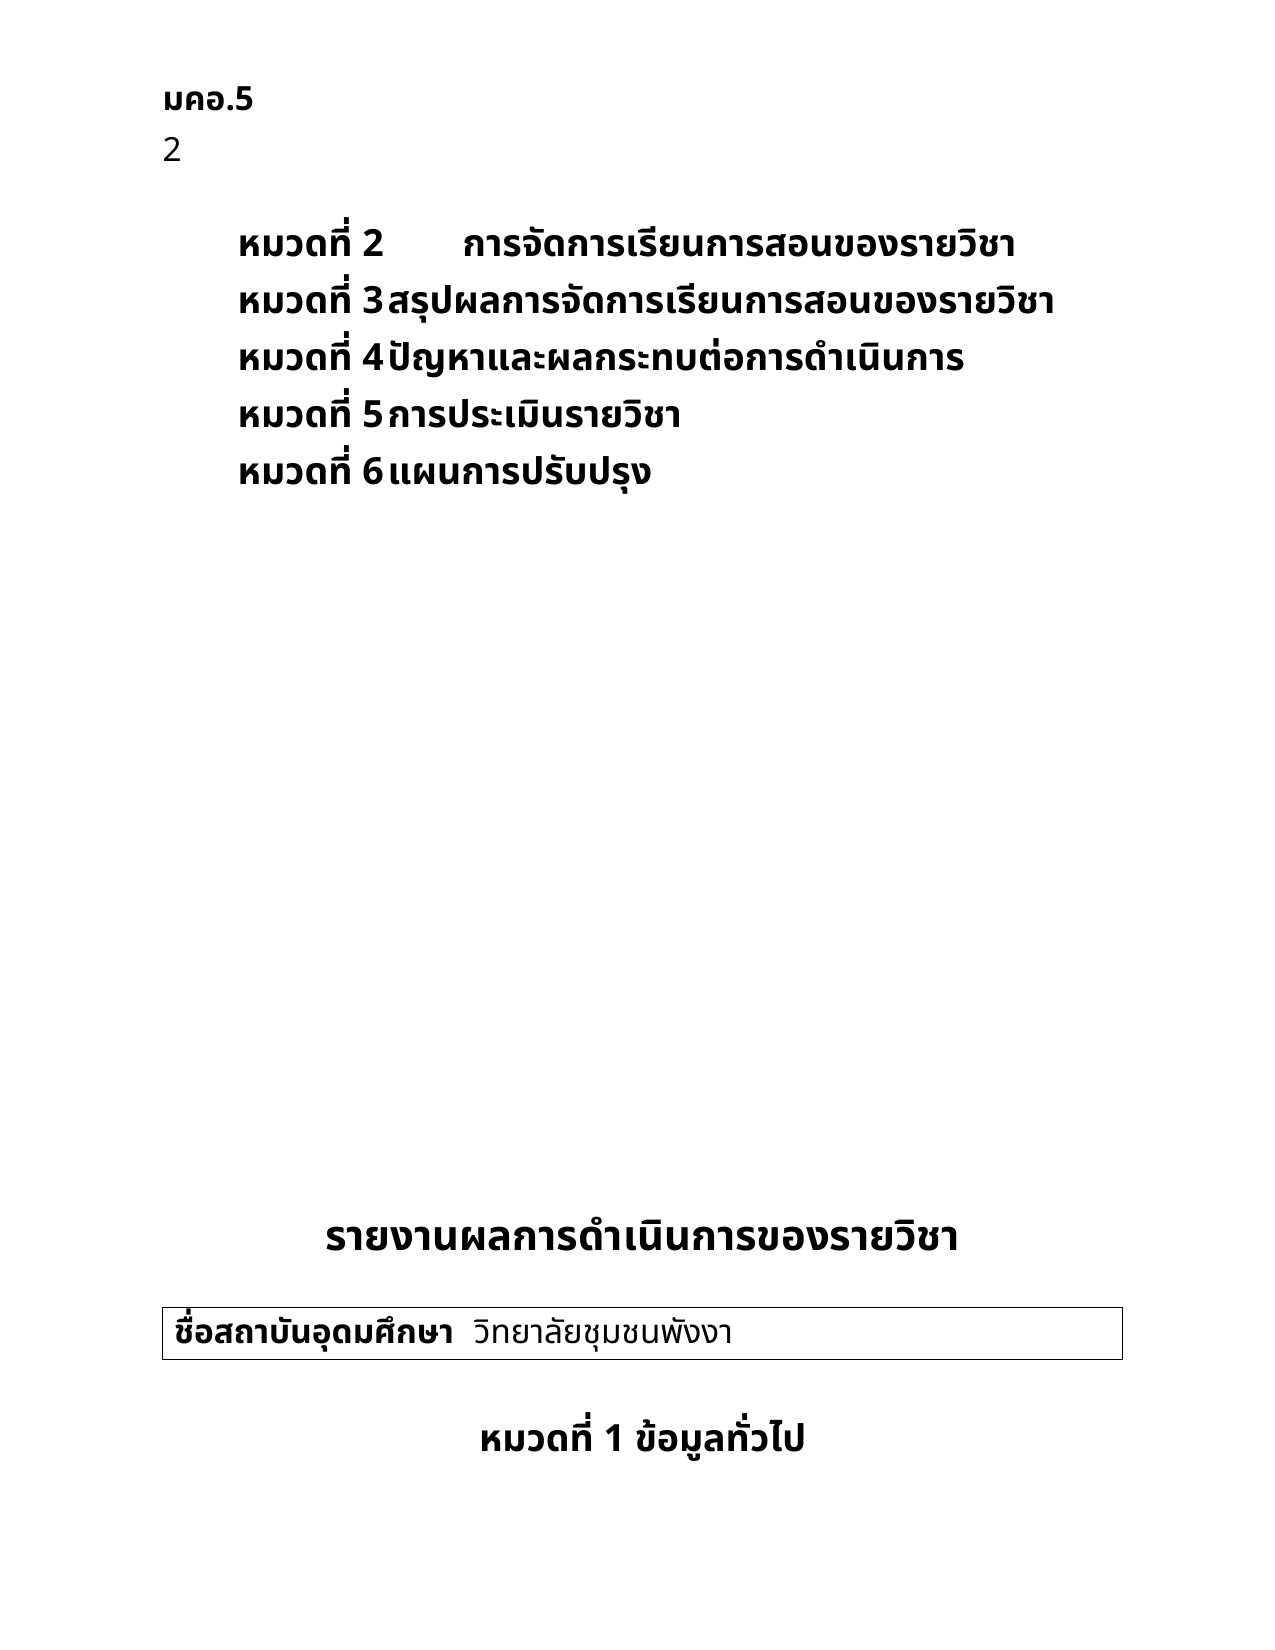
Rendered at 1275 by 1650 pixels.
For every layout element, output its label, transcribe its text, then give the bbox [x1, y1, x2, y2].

text หมวดที่ 4 ปัญหาและผลกระทบต่อการดำเนินการ [162, 330, 1122, 387]
text หมวดที่ 5 การประเมินรายวิชา [162, 387, 1122, 444]
text หมวดที่ 2 การจัดการเรียนการสอนของรายวิชา [162, 216, 1122, 273]
text หมวดที่ 3 สรุปผลการจัดการเรียนการสอนของรายวิชา [162, 273, 1122, 330]
text หมวดที่ 1 ข้อมูลทั่วไป [162, 1411, 1122, 1468]
text หมวดที่ 6 แผนการปรับปรุง [162, 444, 1122, 501]
table_header ชื่อสถาบันอุดมศึกษา วิทยาลัยชุมชนพังงา [163, 1308, 1122, 1358]
text รายงานผลการดำเนินการของรายวิชา [162, 1207, 1122, 1269]
